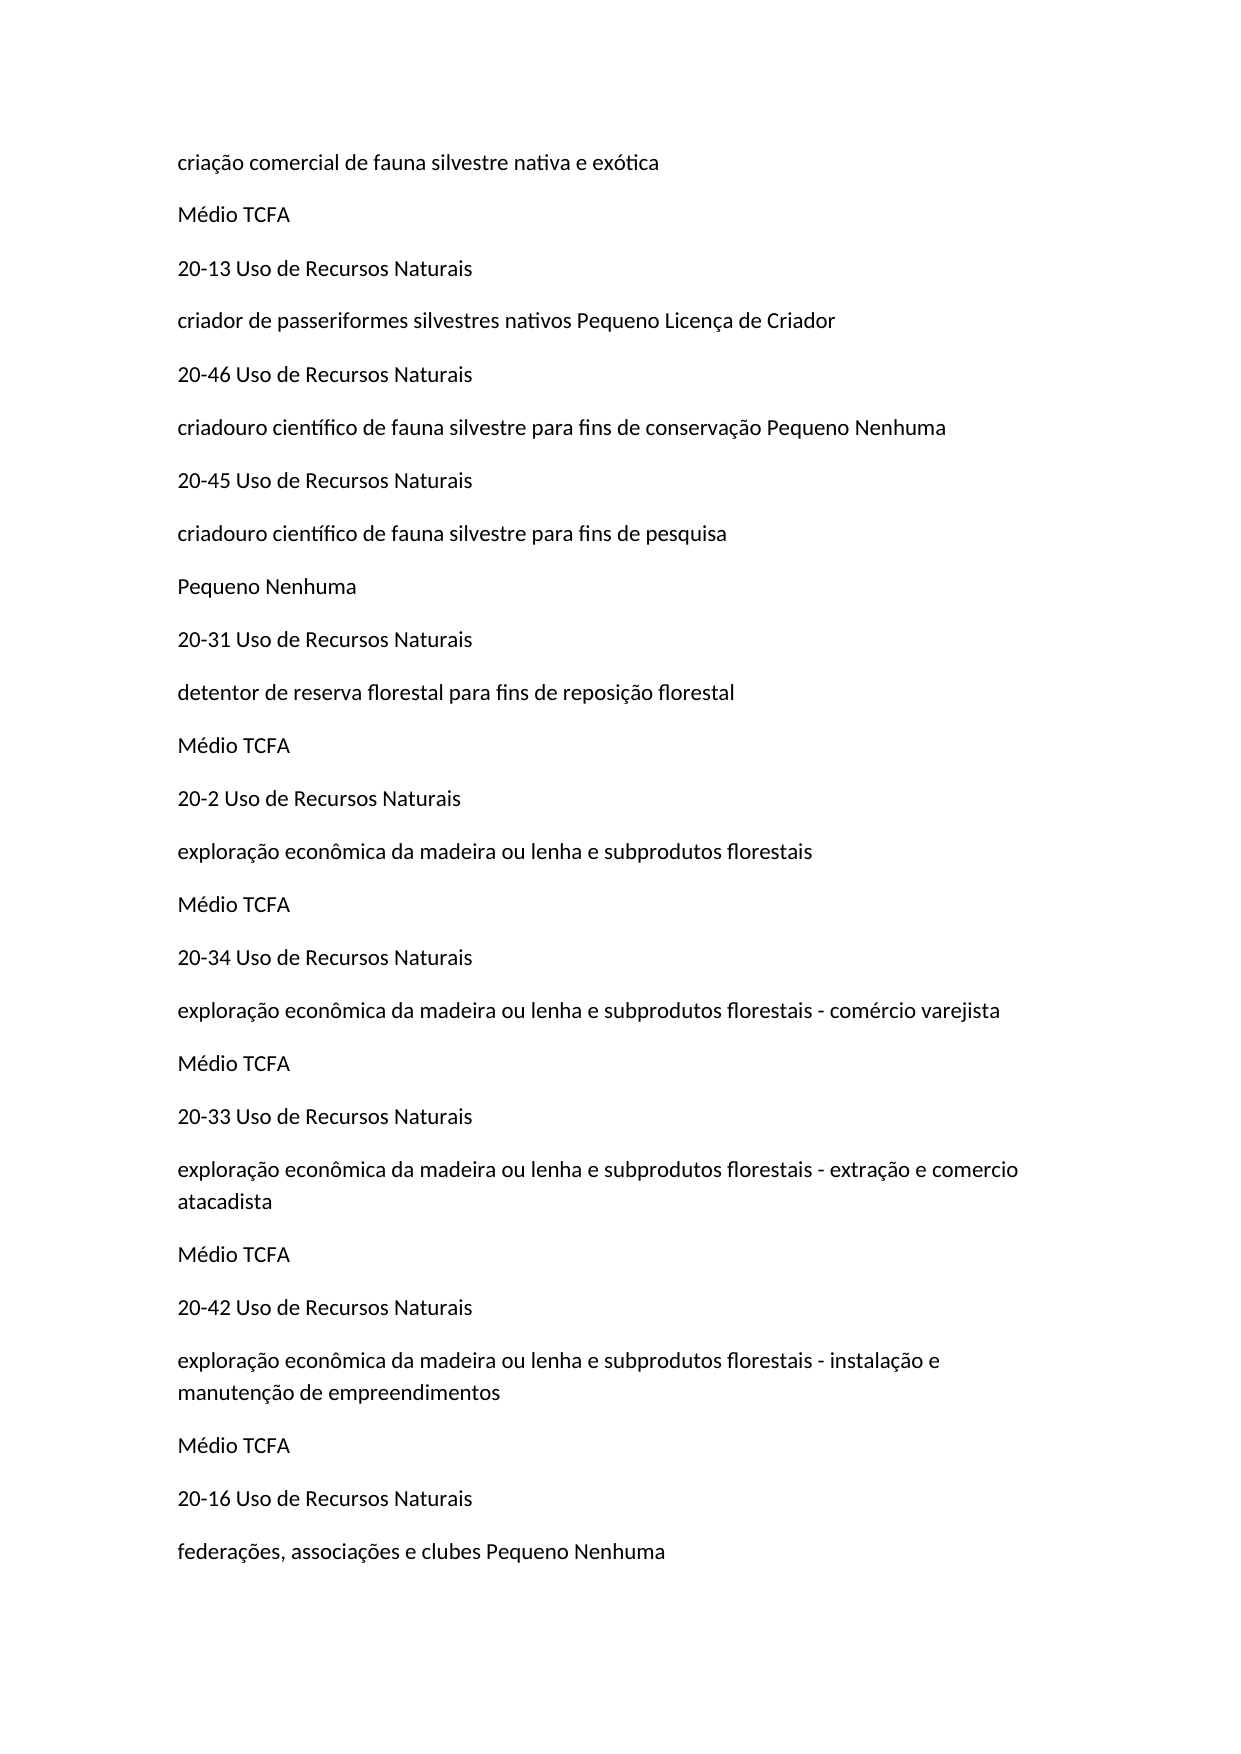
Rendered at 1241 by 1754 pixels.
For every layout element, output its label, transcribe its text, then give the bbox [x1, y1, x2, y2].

text 20-45 Uso de Recursos Naturais [177, 466, 1063, 494]
text 20-42 Uso de Recursos Naturais [177, 1293, 1063, 1321]
text Médio TCFA [177, 731, 1063, 759]
text detentor de reserva florestal para fins de reposição florestal [177, 678, 1063, 706]
text criadouro científico de fauna silvestre para fins de pesquisa [177, 519, 1063, 547]
text exploração econômica da madeira ou lenha e subprodutos florestais [177, 837, 1063, 865]
text 20-31 Uso de Recursos Naturais [177, 625, 1063, 653]
text federações, associações e clubes Pequeno Nenhuma [177, 1537, 1063, 1566]
text 20-16 Uso de Recursos Naturais [177, 1484, 1063, 1512]
text 20-2 Uso de Recursos Naturais [177, 784, 1063, 812]
text criadouro científico de fauna silvestre para fins de conservação Pequeno Nenhuma [177, 413, 1063, 441]
text 20-13 Uso de Recursos Naturais [177, 254, 1063, 282]
text 20-34 Uso de Recursos Naturais [177, 943, 1063, 971]
text Médio TCFA [177, 1240, 1063, 1268]
text Médio TCFA [177, 890, 1063, 918]
text Pequeno Nenhuma [177, 572, 1063, 600]
text 20-33 Uso de Recursos Naturais [177, 1102, 1063, 1130]
text criador de passeriformes silvestres nativos Pequeno Licença de Criador [177, 307, 1063, 335]
text Médio TCFA [177, 1049, 1063, 1077]
text Médio TCFA [177, 1431, 1063, 1459]
text exploração econômica da madeira ou lenha e subprodutos florestais - comércio varejista [177, 996, 1063, 1024]
text exploração econômica da madeira ou lenha e subprodutos florestais - extração e comercio atacadista [177, 1155, 1063, 1215]
text Médio TCFA [177, 201, 1063, 229]
text exploração econômica da madeira ou lenha e subprodutos florestais - instalação e manutenção de empreendimentos [177, 1346, 1063, 1406]
text criação comercial de fauna silvestre nativa e exótica [177, 148, 1063, 176]
text 20-46 Uso de Recursos Naturais [177, 360, 1063, 388]
